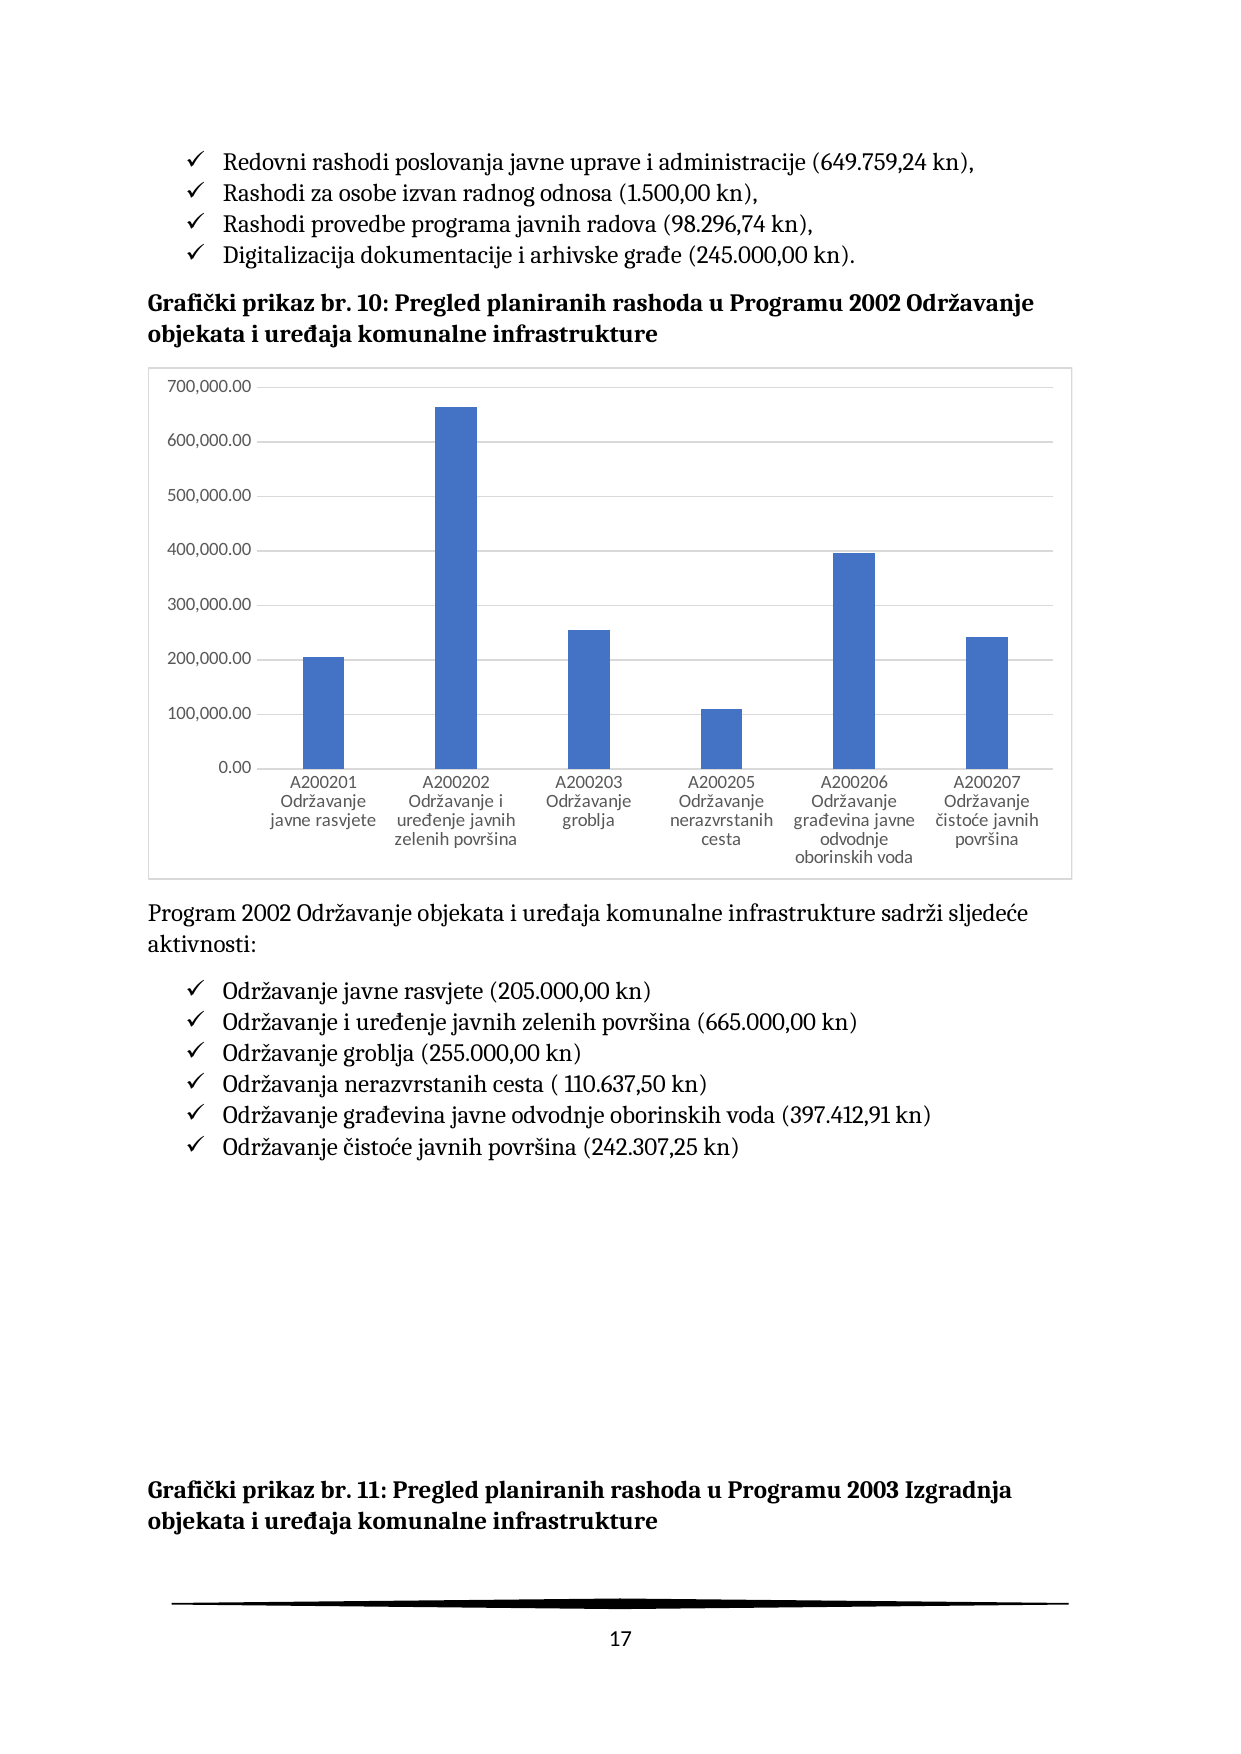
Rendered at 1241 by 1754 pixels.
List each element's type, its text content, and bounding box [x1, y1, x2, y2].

list Redovni rashodi poslovanja javne uprave i administracije (649.759,24 kn), [185, 148, 1093, 176]
list Digitalizacija dokumentacije i arhivske građe (245.000,00 kn). [185, 241, 1093, 269]
text Program 2002 Održavanje objekata i uređaja komunalne infrastrukture sadrži sljedeće aktivnosti: [148, 898, 1093, 958]
list Održavanje javne rasvjete (205.000,00 kn) [185, 977, 1093, 1006]
list Rashodi za osobe izvan radnog odnosa (1.500,00 kn), [185, 179, 1093, 207]
list Održavanje i uređenje javnih zelenih površina (665.000,00 kn) [185, 1008, 1093, 1037]
list Održavanje groblja (255.000,00 kn) [185, 1039, 1093, 1068]
text Grafički prikaz br. 10: Pregled planiranih rashoda u Programu 2002 Održavanje objekata i uređaja komunalne infrastrukture [148, 288, 1093, 348]
list Održavanje čistoće javnih površina (242.307,25 kn) [185, 1132, 1093, 1161]
list Rashodi provedbe programa javnih radova (98.296,74 kn), [185, 210, 1093, 238]
text Grafički prikaz br. 11: Pregled planiranih rashoda u Programu 2003 Izgradnja objekata i uređaja komunalne infrastrukture [148, 1476, 1093, 1536]
list Održavanja nerazvrstanih cesta ( 110.637,50 kn) [185, 1070, 1093, 1099]
list Održavanje građevina javne odvodnje oborinskih voda (397.412,91 kn) [185, 1101, 1093, 1130]
